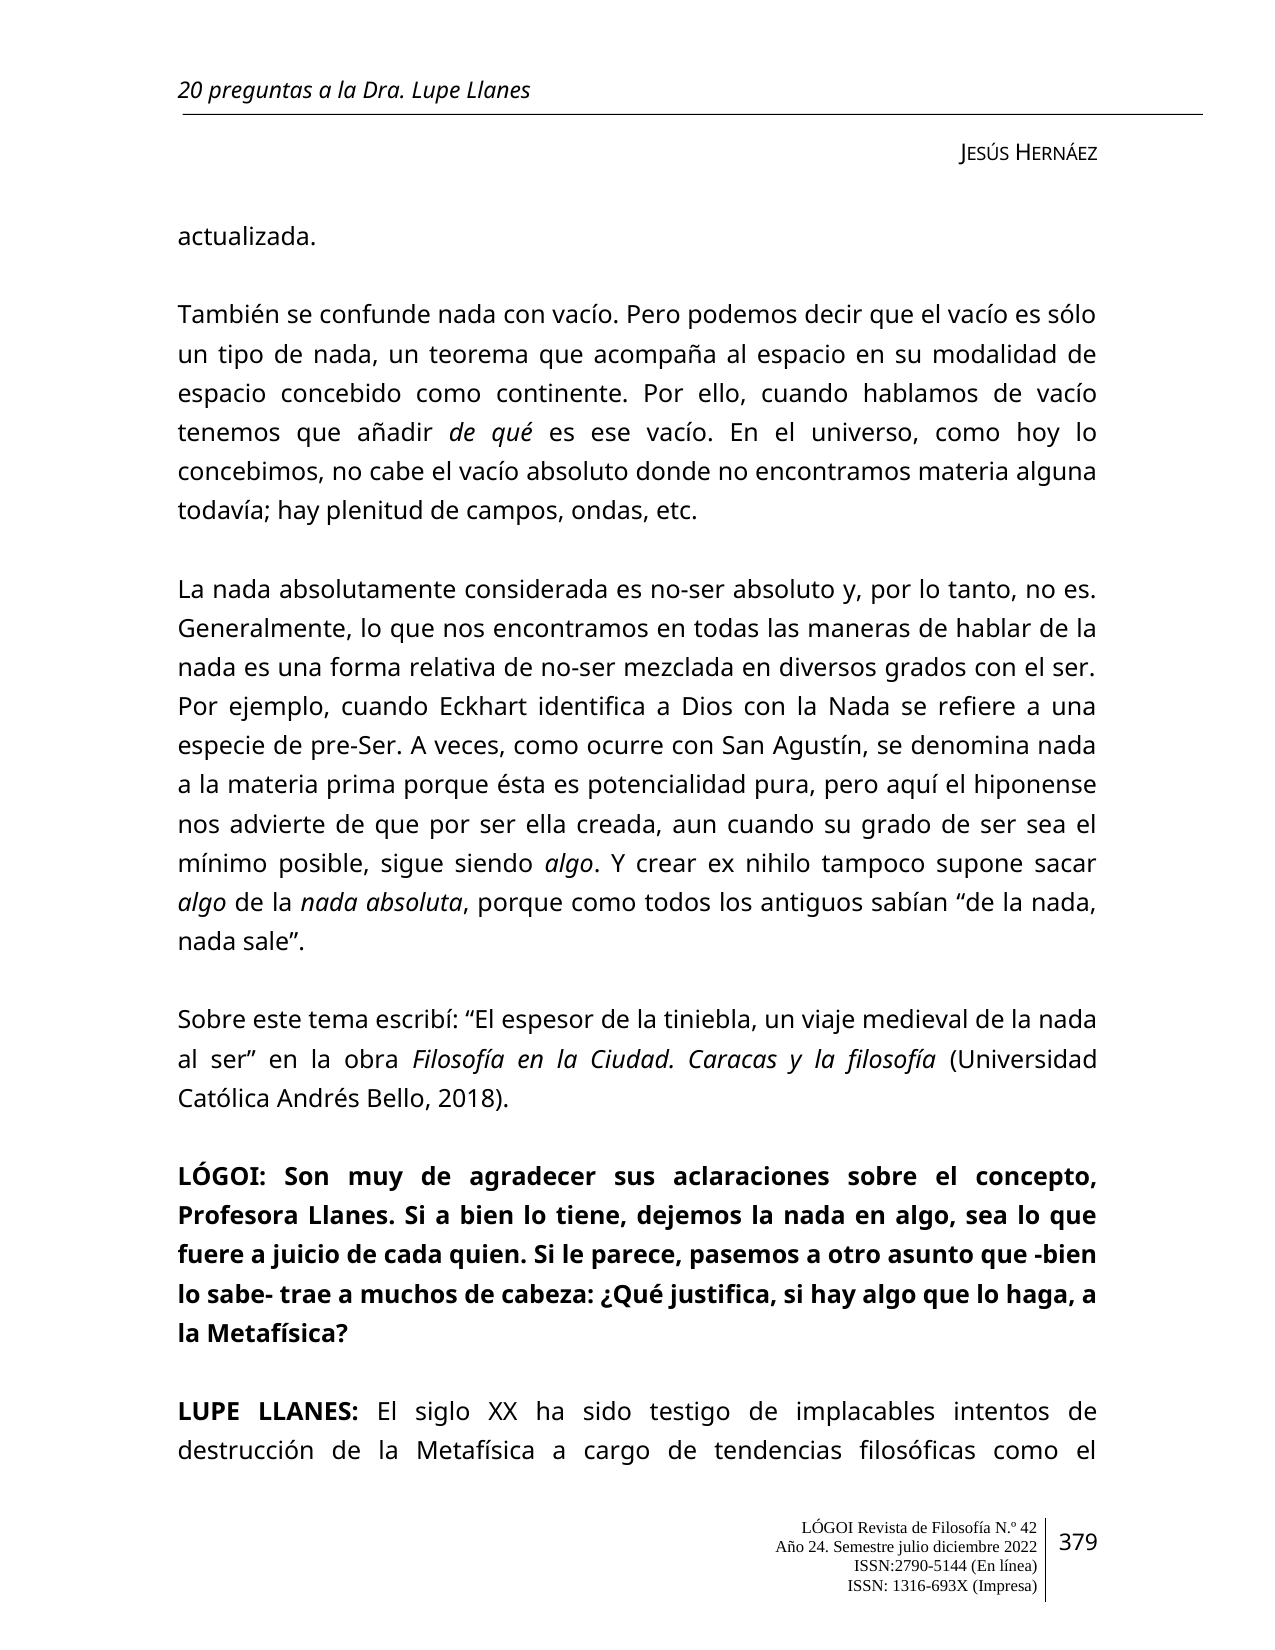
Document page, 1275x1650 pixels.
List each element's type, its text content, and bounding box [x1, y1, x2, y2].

text LÓGOI: Son muy de agradecer sus aclaraciones sobre el concepto, Profesora Llanes. Si a bien lo tiene, dejemos la nada en algo, sea lo que fuere a juicio de cada quien. Si le parece, pasemos a otro asunto que -bien lo sabe- trae a muchos de cabeza: ¿Qué justifica, si hay algo que lo haga, a la Metafísica? [177, 1159, 1098, 1349]
text Sobre este tema escribí: “El espesor de la tiniebla, un viaje medieval de la nada al ser” en la obra Filosofía en la Ciudad. Caracas y la filosofía (Universidad Católica Andrés Bello, 2018). [177, 1002, 1098, 1114]
text La nada absolutamente considerada es no-ser absoluto y, por lo tanto, no es. Generalmente, lo que nos encontramos en todas las maneras de hablar de la nada es una forma relativa de no-ser mezclada en diversos grados con el ser. Por ejemplo, cuando Eckhart identifica a Dios con la Nada se refiere a una especie de pre-Ser. A veces, como ocurre con San Agustín, se denomina nada a la materia prima porque ésta es potencialidad pura, pero aquí el hiponense nos advierte de que por ser ella creada, aun cuando su grado de ser sea el mínimo posible, sigue siendo algo. Y crear ex nihilo tampoco supone sacar algo de la nada absoluta, porque como todos los antiguos sabían “de la nada, nada sale”. [177, 571, 1098, 958]
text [177, 1394, 1098, 1467]
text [177, 219, 1098, 253]
text También se confunde nada con vacío. Pero podemos decir que el vacío es sólo un tipo de nada, un teorema que acompaña al espacio en su modalidad de espacio concebido como continente. Por ello, cuando hablamos de vacío tenemos que añadir de qué es ese vacío. En el universo, como hoy lo concebimos, no cabe el vacío absoluto donde no encontramos materia alguna todavía; hay plenitud de campos, ondas, etc. [177, 297, 1098, 527]
